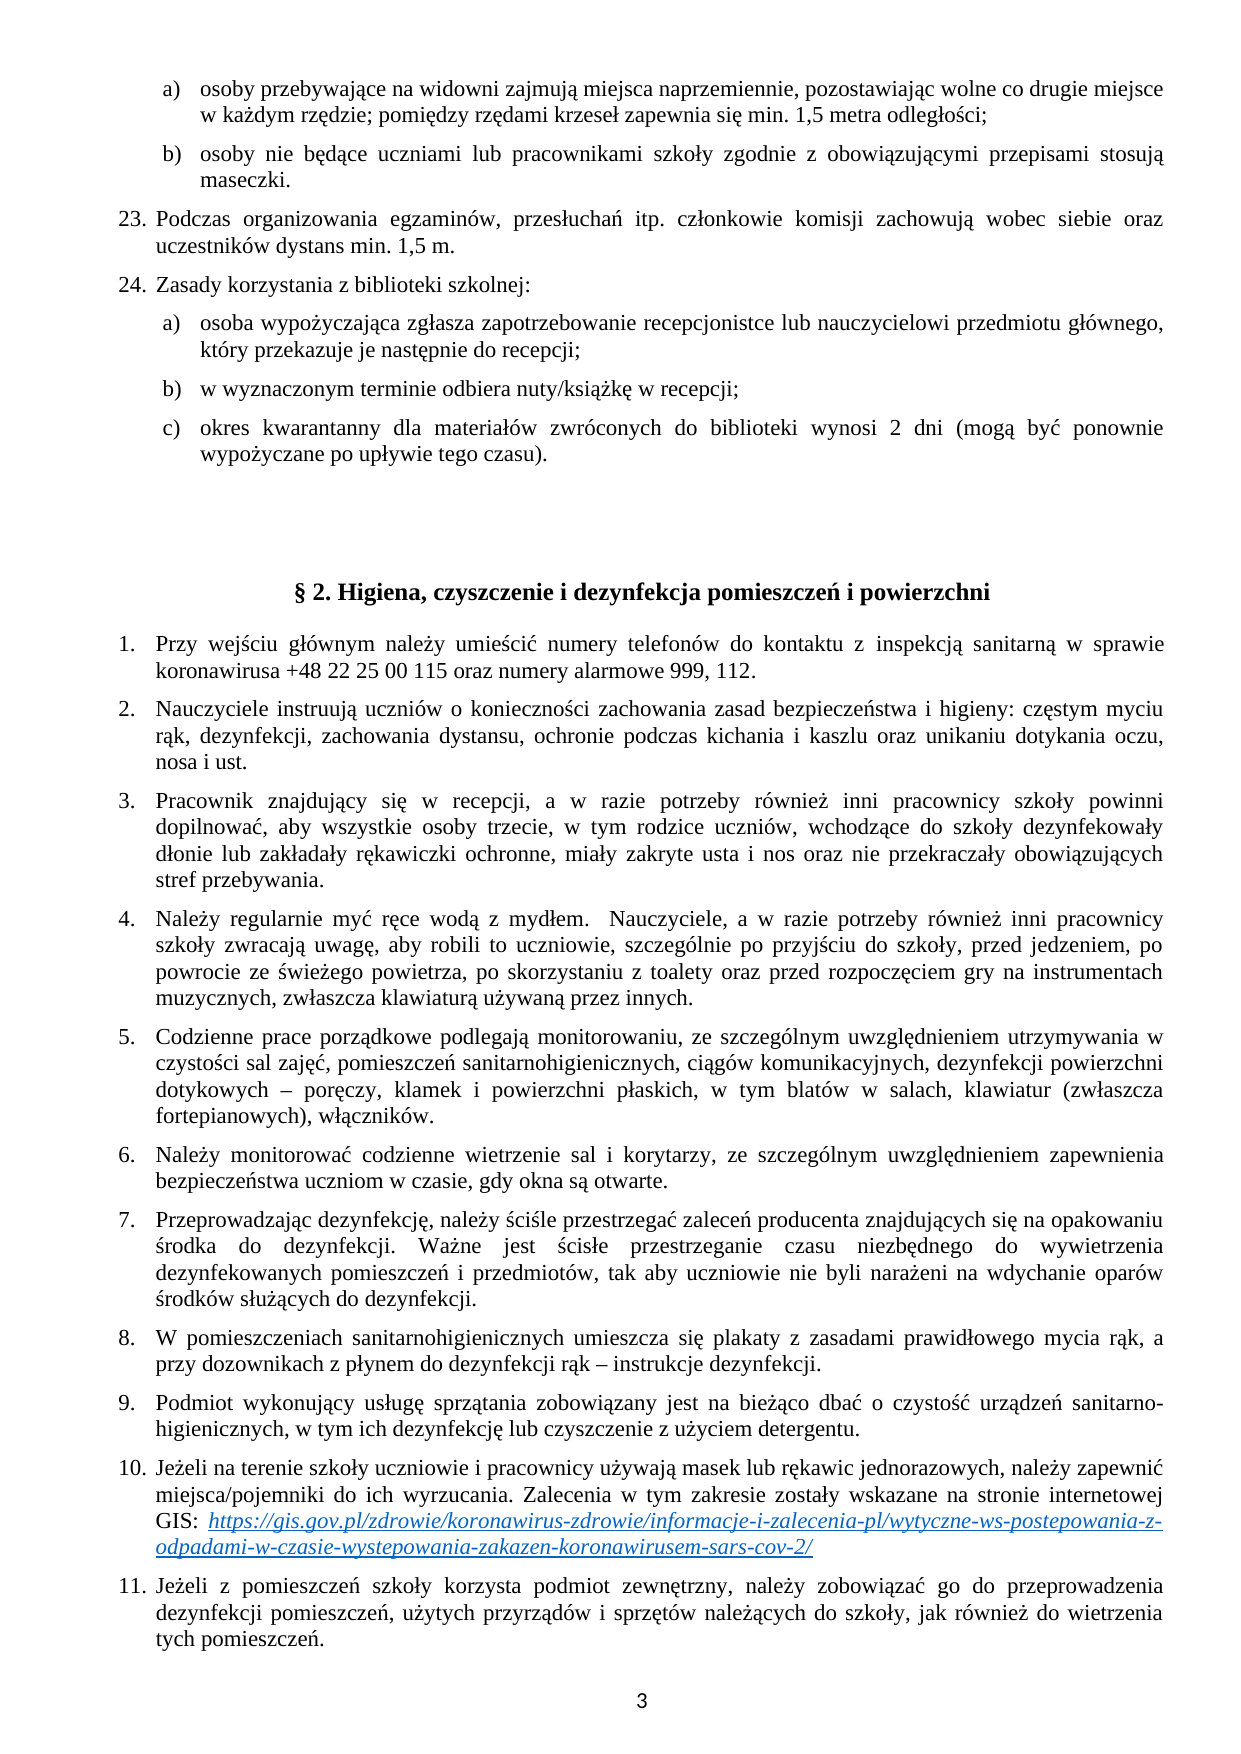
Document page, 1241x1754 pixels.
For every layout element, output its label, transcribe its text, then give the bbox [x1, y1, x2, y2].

list W pomieszczeniach sanitarnohigienicznych umieszcza się plakaty z zasadami prawidłowego mycia rąk, a przy dozownikach z płynem do dezynfekcji rąk – instrukcje dezynfekcji. [118, 1324, 1165, 1377]
list Jeżeli na terenie szkoły uczniowie i pracownicy używają masek lub rękawic jednorazowych, należy zapewnić miejsca/pojemniki do ich wyrzucania. Zalecenia w tym zakresie zostały wskazane na stronie internetowej GIS: https://gis.gov.pl/zdrowie/koronawirus-zdrowie/informacje-i-zalecenia-pl/wytyczne-ws-postepowania-z-odpadami-w-czasie-wystepowania-zakazen-koronawirusem-sars-cov-2/ [118, 1454, 1165, 1560]
list osoba wypożyczająca zgłasza zapotrzebowanie recepcjonistce lub nauczycielowi przedmiotu głównego, który przekazuje je następnie do recepcji; [162, 309, 1165, 362]
list Pracownik znajdujący się w recepcji, a w razie potrzeby również inni pracownicy szkoły powinni dopilnować, aby wszystkie osoby trzecie, w tym rodzice uczniów, wchodzące do szkoły dezynfekowały dłonie lub zakładały rękawiczki ochronne, miały zakryte usta i nos oraz nie przekraczały obowiązujących stref przebywania. [118, 787, 1165, 892]
list Podmiot wykonujący usługę sprzątania zobowiązany jest na bieżąco dbać o czystość urządzeń sanitarno-higienicznych, w tym ich dezynfekcję lub czyszczenie z użyciem detergentu. [118, 1389, 1165, 1442]
list okres kwarantanny dla materiałów zwróconych do biblioteki wynosi 2 dni (mogą być ponownie wypożyczane po upływie tego czasu). [162, 413, 1165, 466]
list Codzienne prace porządkowe podlegają monitorowaniu, ze szczególnym uwzględnieniem utrzymywania w czystości sal zajęć, pomieszczeń sanitarnohigienicznych, ciągów komunikacyjnych, dezynfekcji powierzchni dotykowych – poręczy, klamek i powierzchni płaskich, w tym blatów w salach, klawiatur (zwłaszcza fortepianowych), włączników. [118, 1023, 1165, 1128]
list Podczas organizowania egzaminów, przesłuchań itp. członkowie komisji zachowują wobec siebie oraz uczestników dystans min. 1,5 m. [118, 205, 1165, 258]
text § 2. Higiena, czyszczenie i dezynfekcja pomieszczeń i powierzchni [118, 577, 1165, 605]
list osoby nie będące uczniami lub pracownikami szkoły zgodnie z obowiązującymi przepisami stosują maseczki. [162, 140, 1165, 193]
list Należy monitorować codzienne wietrzenie sal i korytarzy, ze szczególnym uwzględnieniem zapewnienia bezpieczeństwa uczniom w czasie, gdy okna są otwarte. [118, 1141, 1165, 1193]
list Zasady korzystania z biblioteki szkolnej: [118, 271, 1165, 297]
list Przeprowadzając dezynfekcję, należy ściśle przestrzegać zaleceń producenta znajdujących się na opakowaniu środka do dezynfekcji. Ważne jest ścisłe przestrzeganie czasu niezbędnego do wywietrzenia dezynfekowanych pomieszczeń i przedmiotów, tak aby uczniowie nie byli narażeni na wdychanie oparów środków służących do dezynfekcji. [118, 1206, 1165, 1311]
list Nauczyciele instruują uczniów o konieczności zachowania zasad bezpieczeństwa i higieny: częstym myciu rąk, dezynfekcji, zachowania dystansu, ochronie podczas kichania i kaszlu oraz unikaniu dotykania oczu, nosa i ust. [118, 696, 1165, 774]
list Należy regularnie myć ręce wodą z mydłem. Nauczyciele, a w razie potrzeby również inni pracownicy szkoły zwracają uwagę, aby robili to uczniowie, szczególnie po przyjściu do szkoły, przed jedzeniem, po powrocie ze świeżego powietrza, po skorzystaniu z toalety oraz przed rozpoczęciem gry na instrumentach muzycznych, zwłaszcza klawiaturą używaną przez innych. [118, 905, 1165, 1010]
list osoby przebywające na widowni zajmują miejsca naprzemiennie, pozostawiając wolne co drugie miejsce w każdym rzędzie; pomiędzy rzędami krzeseł zapewnia się min. 1,5 metra odległości; [162, 75, 1165, 128]
list Jeżeli z pomieszczeń szkoły korzysta podmiot zewnętrzny, należy zobowiązać go do przeprowadzenia dezynfekcji pomieszczeń, użytych przyrządów i sprzętów należących do szkoły, jak również do wietrzenia tych pomieszczeń. [118, 1572, 1165, 1651]
list Przy wejściu głównym należy umieścić numery telefonów do kontaktu z inspekcją sanitarną w sprawie koronawirusa +48 22 25 00 115 oraz numery alarmowe 999, 112. [118, 630, 1165, 683]
list w wyznaczonym terminie odbiera nuty/książkę w recepcji; [162, 375, 1165, 401]
